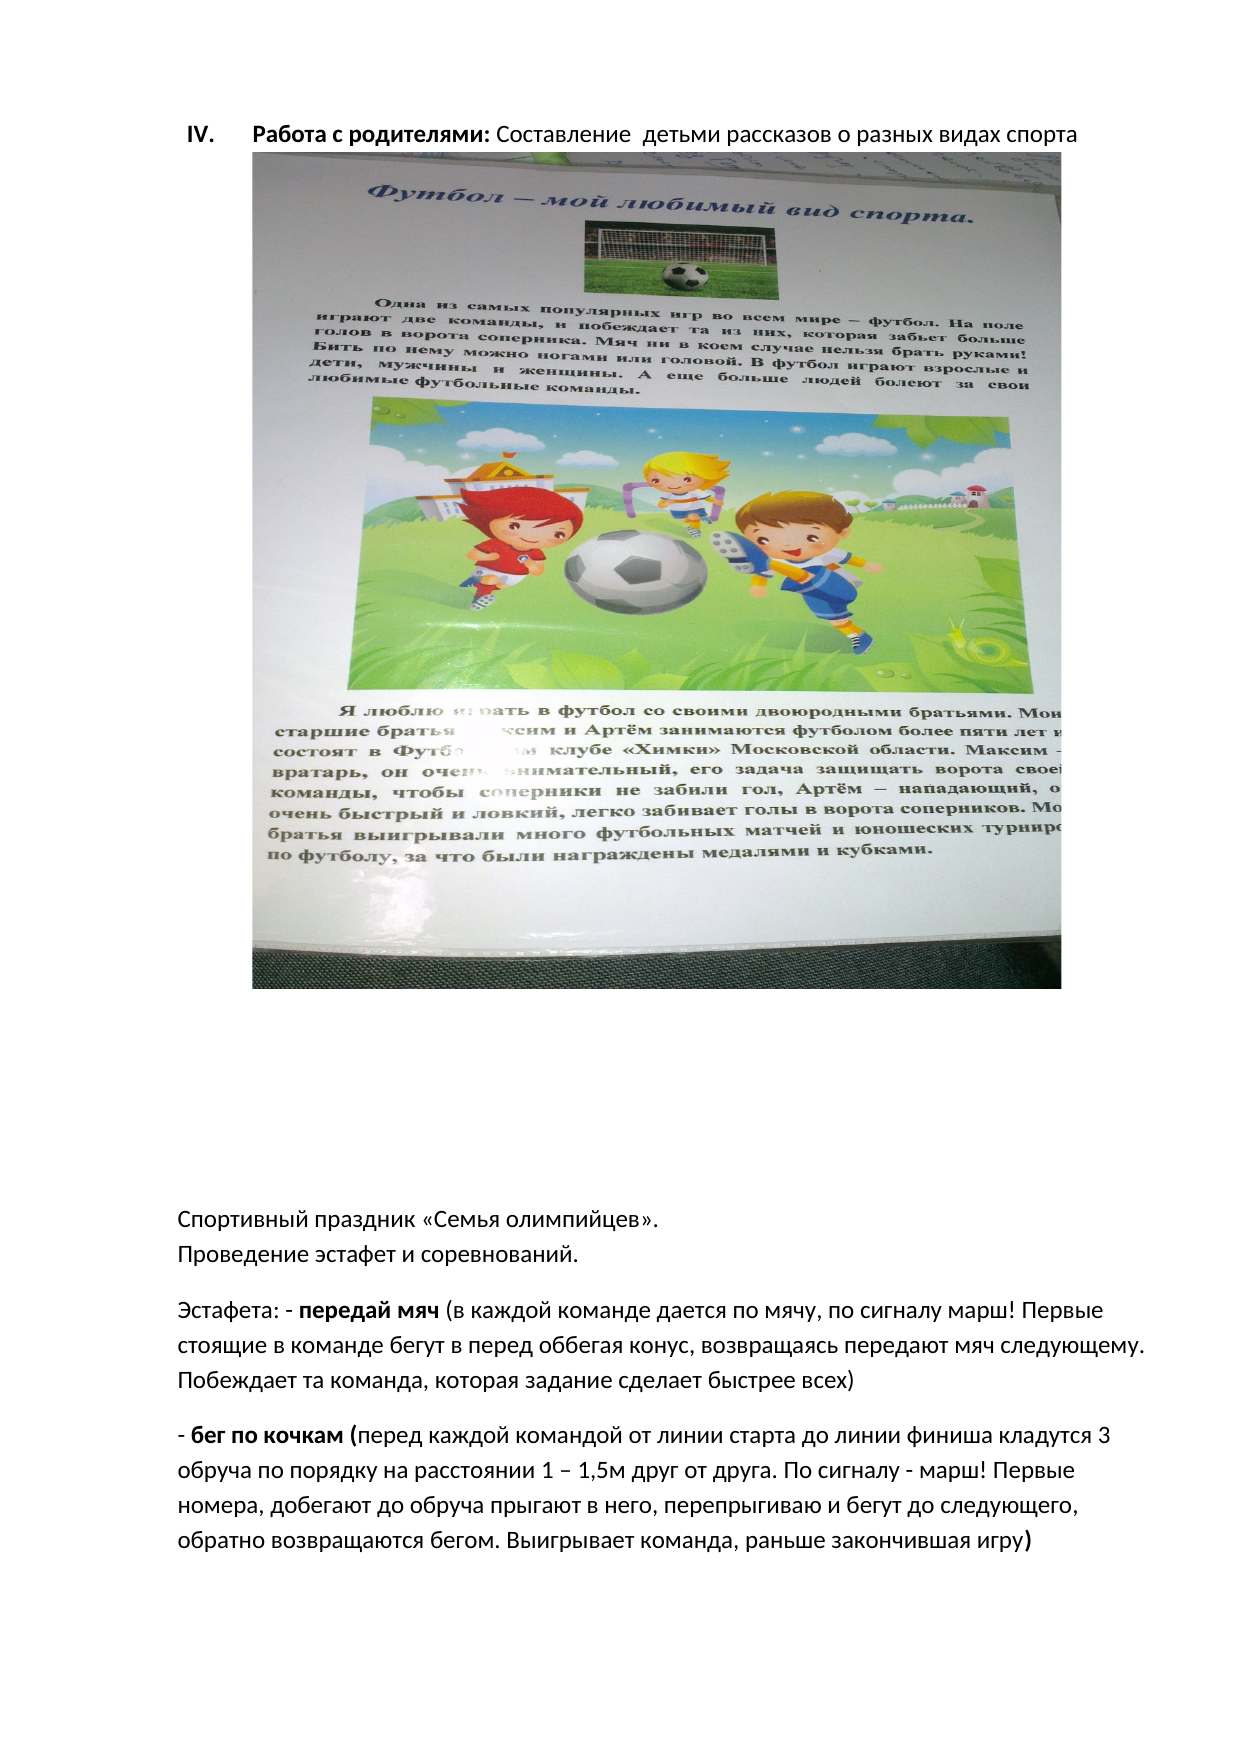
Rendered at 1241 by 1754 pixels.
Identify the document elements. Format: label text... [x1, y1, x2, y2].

text - бег по кочкам (перед каждой командой от линии старта до линии финиша кладутся 3 обруча по порядку на расстоянии 1 – 1,5м друг от друга. По сигналу - марш! Первые номера, добегают до обруча прыгают в него, перепрыгиваю и бегут до следующего, обратно возвращаются бегом. Выигрывает команда, раньше закончившая игру) [177, 1419, 1152, 1555]
picture [252, 152, 1062, 989]
list Проведение эстафет и соревнований. [177, 1238, 1152, 1268]
text Эстафета: - передай мяч (в каждой команде дается по мячу, по сигналу марш! Первые стоящие в команде бегут в перед оббегая конус, возвращаясь передают мяч следующему. Побеждает та команда, которая задание сделает быстрее всех) [177, 1294, 1152, 1394]
list Спортивный праздник «Семья олимпийцев». [177, 1203, 1152, 1233]
